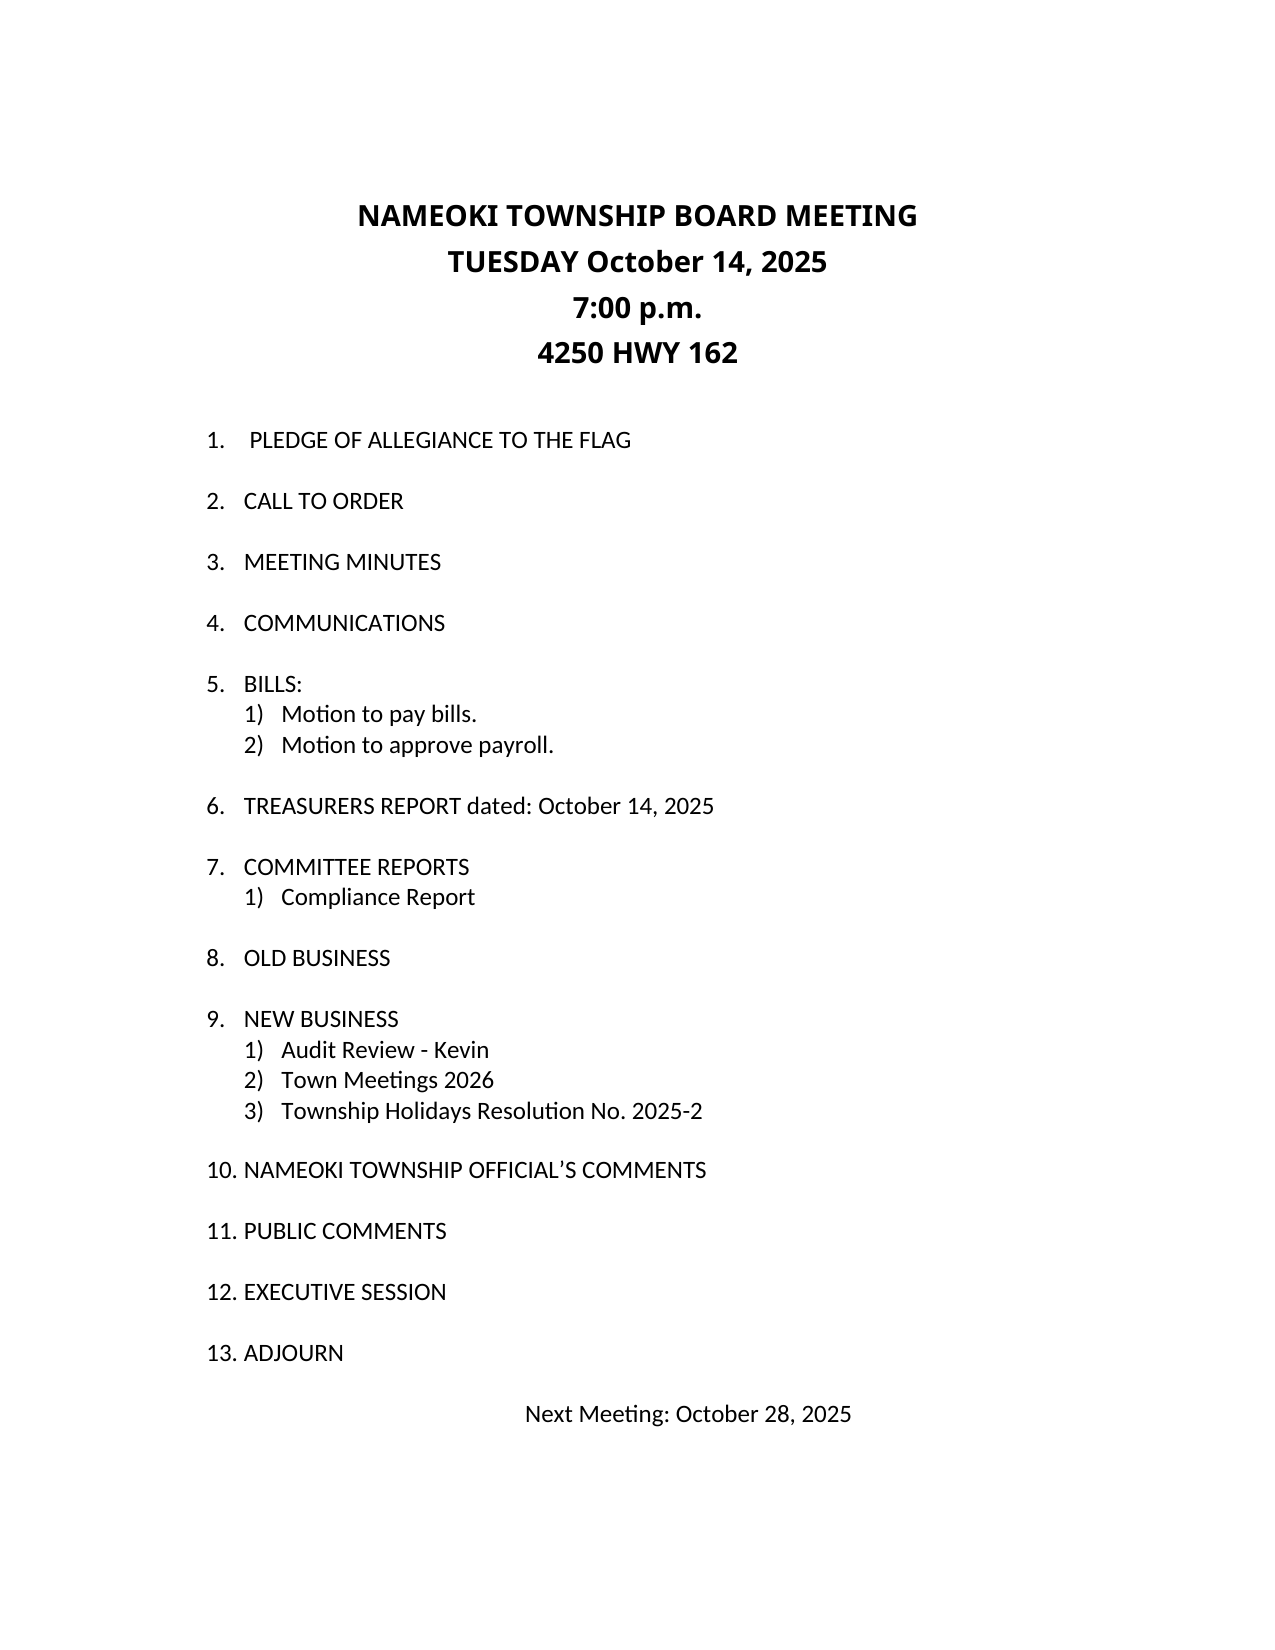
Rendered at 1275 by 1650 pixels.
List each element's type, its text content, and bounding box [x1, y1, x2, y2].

list TREASURERS REPORT dated: October 14, 2025 [206, 790, 1125, 821]
list Next Meeting: October 28, 2025 [244, 1398, 1125, 1428]
text 7:00 p.m. [150, 287, 1125, 327]
list MEETING MINUTES [206, 546, 1125, 576]
text 4250 HWY 162 [150, 332, 1125, 372]
text NAMEOKI TOWNSHIP BOARD MEETING [150, 196, 1125, 235]
list COMMUNICATIONS [206, 607, 1125, 637]
list PUBLIC COMMENTS [206, 1215, 1125, 1245]
list EXECUTIVE SESSION [206, 1276, 1125, 1306]
list COMMITTEE REPORTS [206, 851, 1125, 882]
list NAMEOKI TOWNSHIP OFFICIAL’S COMMENTS [206, 1154, 1125, 1184]
list Motion to approve payroll. [244, 729, 1125, 759]
list Town Meetings 2026 [244, 1065, 1125, 1095]
list OLD BUSINESS [206, 943, 1125, 973]
list CALL TO ORDER [206, 485, 1125, 515]
list Audit Review - Kevin [244, 1034, 1125, 1065]
list BILLS: [206, 668, 1125, 698]
list Motion to pay bills. [244, 698, 1125, 729]
list NEW BUSINESS [206, 1004, 1125, 1034]
list Township Holidays Resolution No. 2025-2 [244, 1095, 1125, 1126]
list ADJOURN [206, 1337, 1125, 1367]
list PLEDGE OF ALLEGIANCE TO THE FLAG [206, 424, 1125, 454]
list Compliance Report [244, 882, 1125, 912]
text TUESDAY October 14, 2025 [150, 241, 1125, 281]
